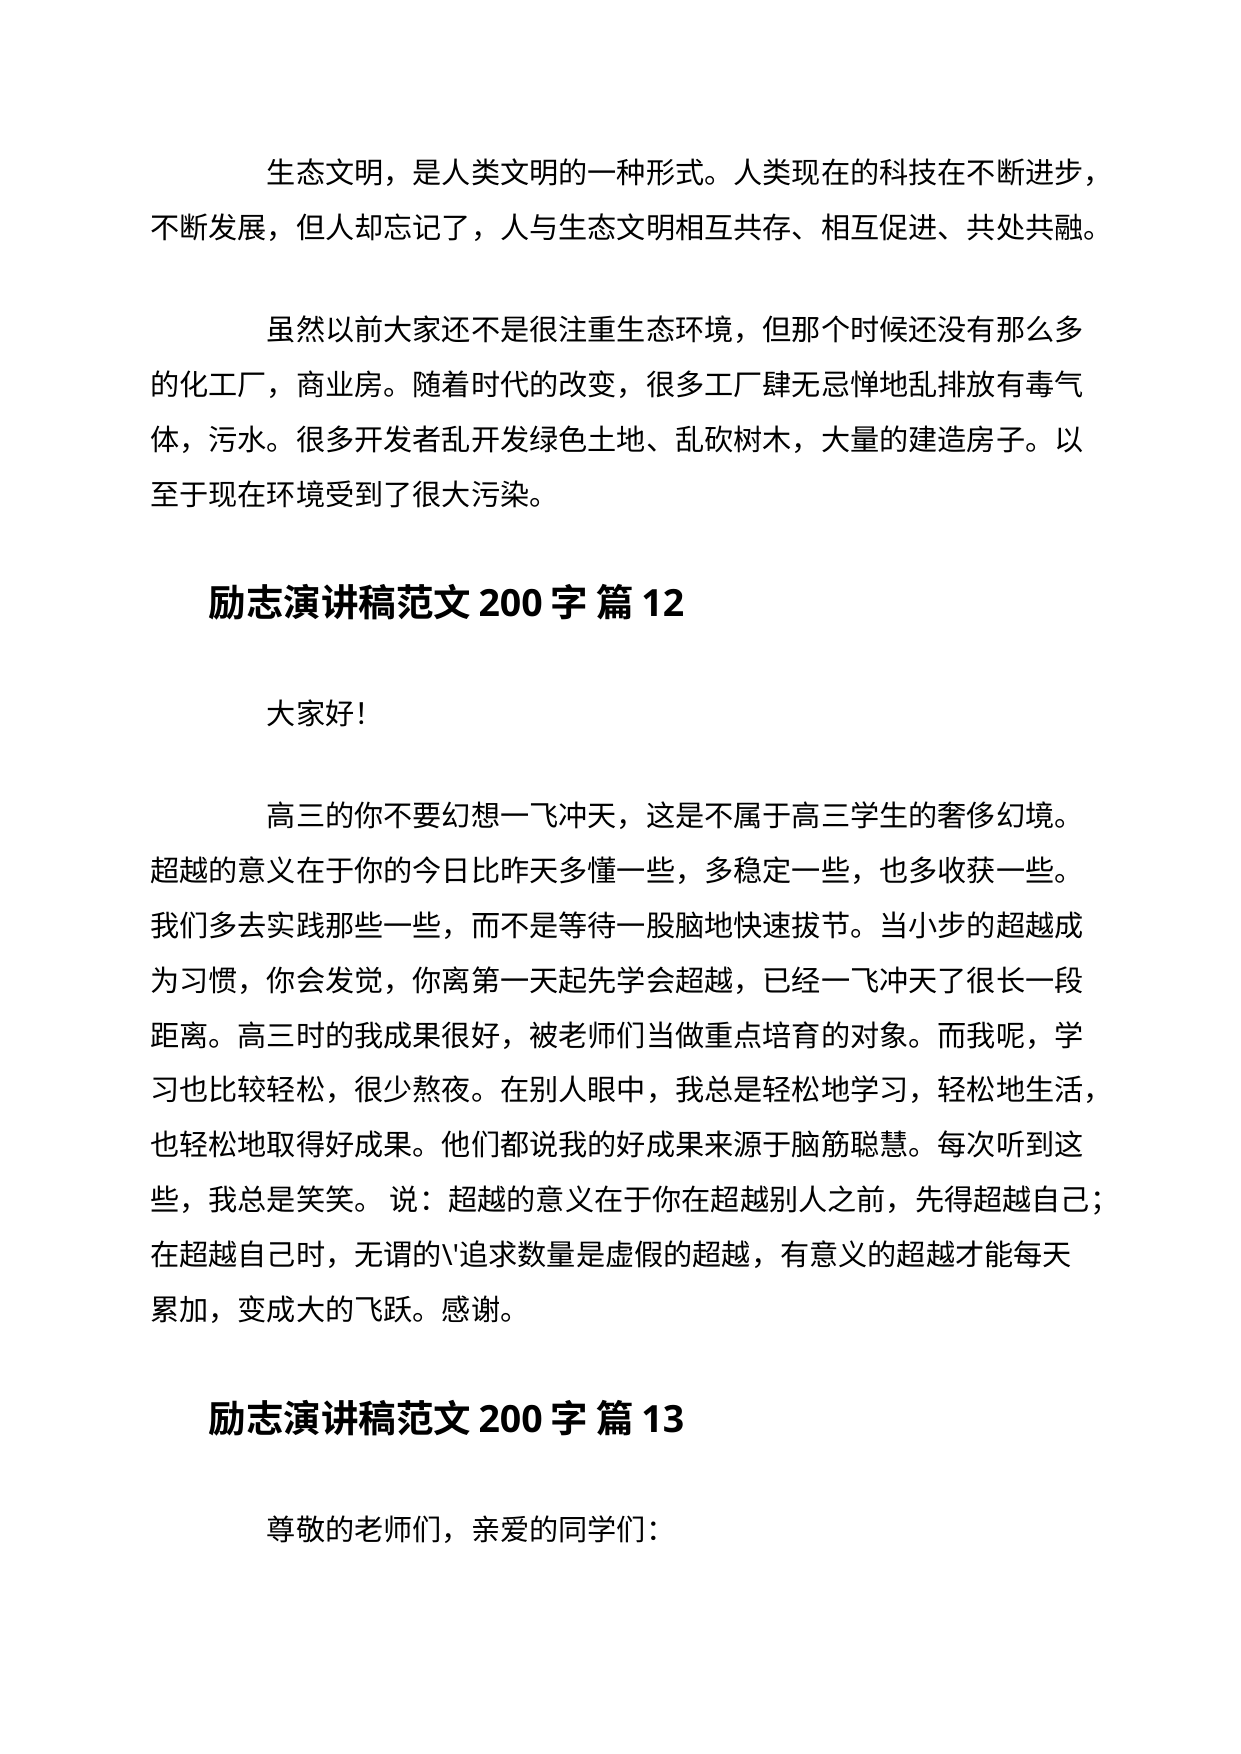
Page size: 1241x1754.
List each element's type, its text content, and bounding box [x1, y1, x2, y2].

text 高三的你不要幻想一飞冲天，这是不属于高三学生的奢侈幻境。超越的意义在于你的今日比昨天多懂一些，多稳定一些，也多收获一些。我们多去实践那些一些，而不是等待一股脑地快速拔节。当小步的超越成为习惯，你会发觉，你离第一天起先学会超越，已经一飞冲天了很长一段距离。高三时的我成果很好，被老师们当做重点培育的对象。而我呢，学习也比较轻松，很少熬夜。在别人眼中，我总是轻松地学习，轻松地生活，也轻松地取得好成果。他们都说我的好成果来源于脑筋聪慧。每次听到这些，我总是笑笑。 说：超越的意义在于你在超越别人之前，先得超越自己；在超越自己时，无谓的\'追求数量是虚假的超越，有意义的超越才能每天累加，变成大的飞跃。感谢。 [150, 792, 1090, 1329]
text 励志演讲稿范文200字 篇12 [150, 573, 1090, 628]
text 励志演讲稿范文200字 篇13 [150, 1388, 1090, 1443]
text 生态文明，是人类文明的一种形式。人类现在的科技在不断进步，不断发展，但人却忘记了，人与生态文明相互共存、相互促进、共处共融。 [150, 150, 1090, 247]
text 虽然以前大家还不是很注重生态环境，但那个时候还没有那么多的化工厂，商业房。随着时代的改变，很多工厂肆无忌惮地乱排放有毒气体，污水。很多开发者乱开发绿色土地、乱砍树木，大量的建造房子。以至于现在环境受到了很大污染。 [150, 307, 1090, 514]
text 大家好！ [150, 691, 1090, 733]
text 尊敬的老师们，亲爱的同学们： [150, 1506, 1090, 1548]
